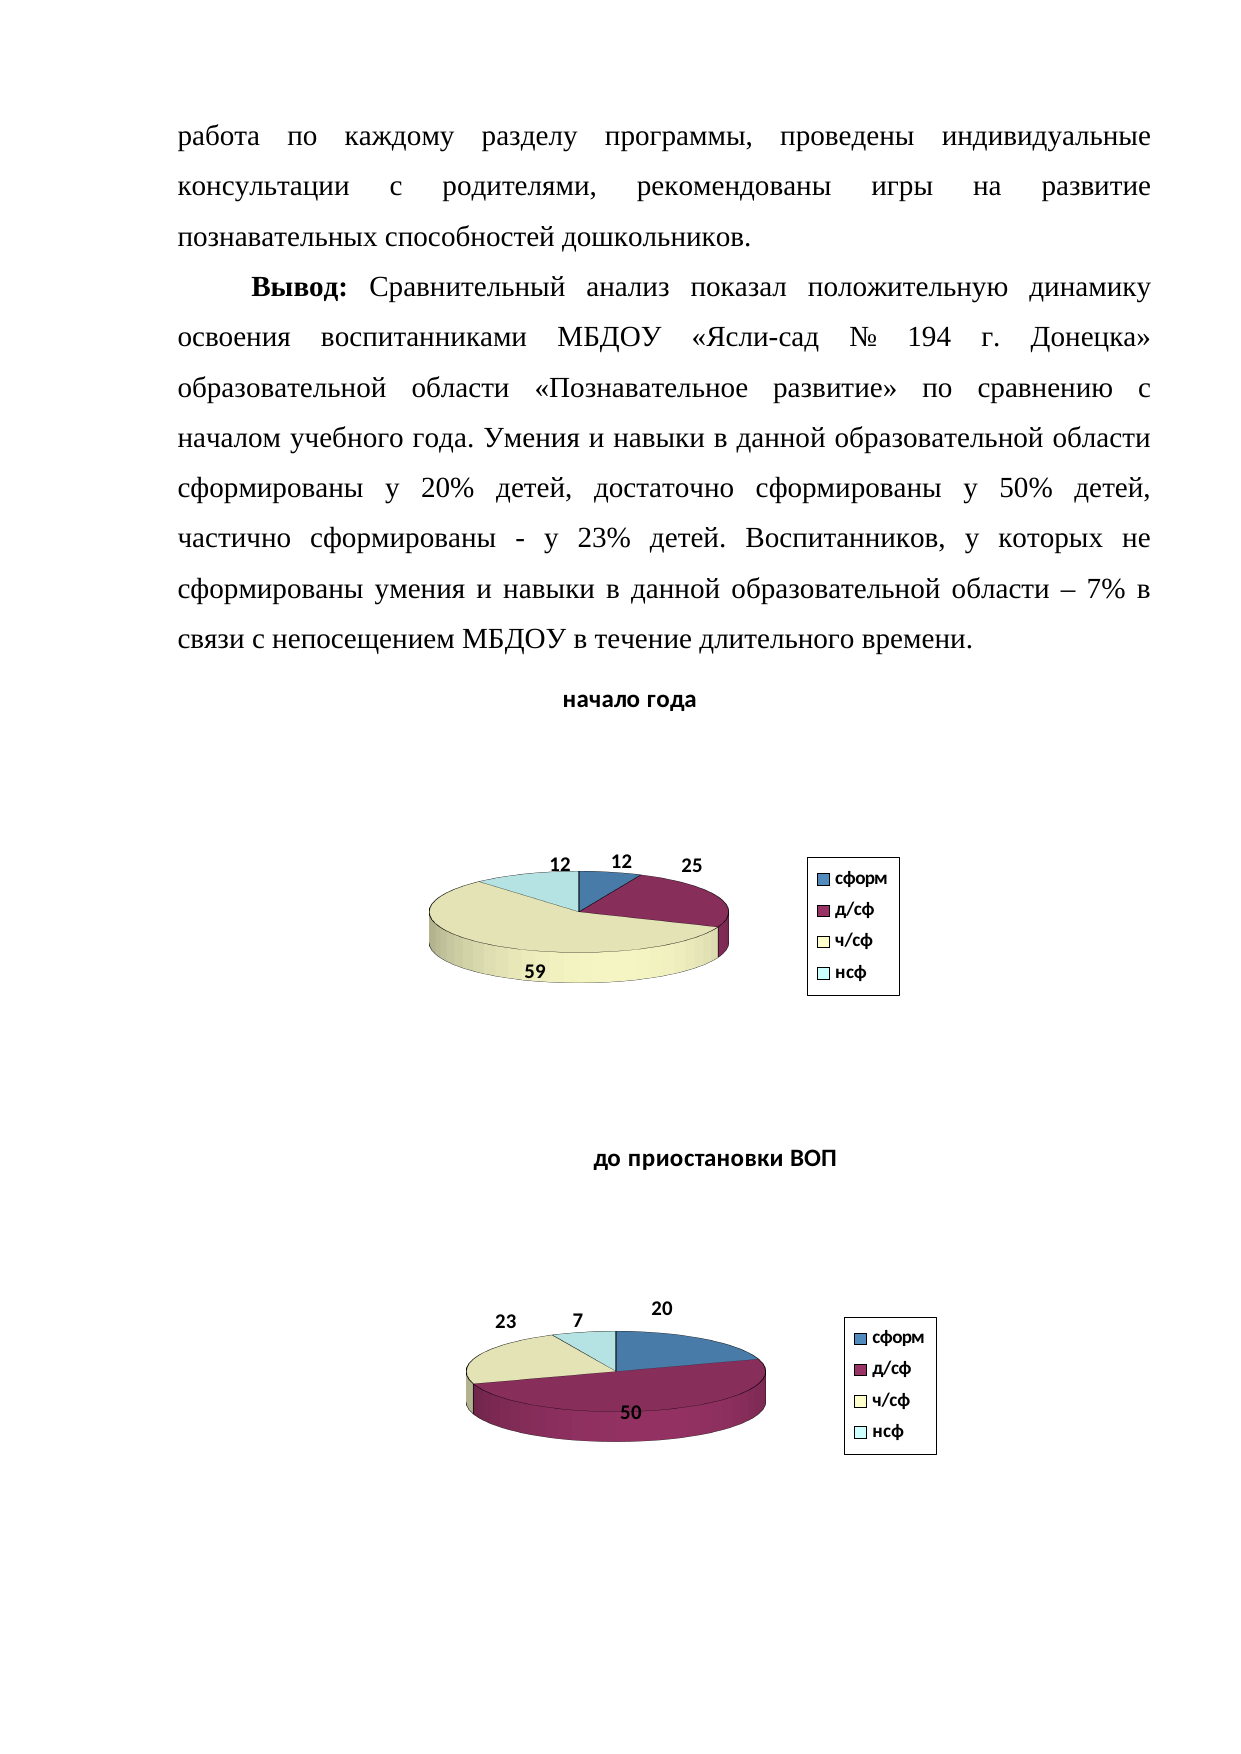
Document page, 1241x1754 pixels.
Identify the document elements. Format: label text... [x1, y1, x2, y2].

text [177, 118, 1152, 252]
text Вывод: Сравнительный анализ показал положительную динамику освоения воспитанниками МБДОУ «Ясли-сад № 194 г. Донецка» образовательной области «Познавательное развитие» по сравнению с началом учебного года. Умения и навыки в данной образовательной области сформированы у 20% детей, достаточно сформированы у 50% детей, частично сформированы - у 23% детей. Воспитанников, у которых не сформированы умения и навыки в данной образовательной области – 7% в связи с непосещением МБДОУ в течение длительного времени. [177, 269, 1152, 655]
